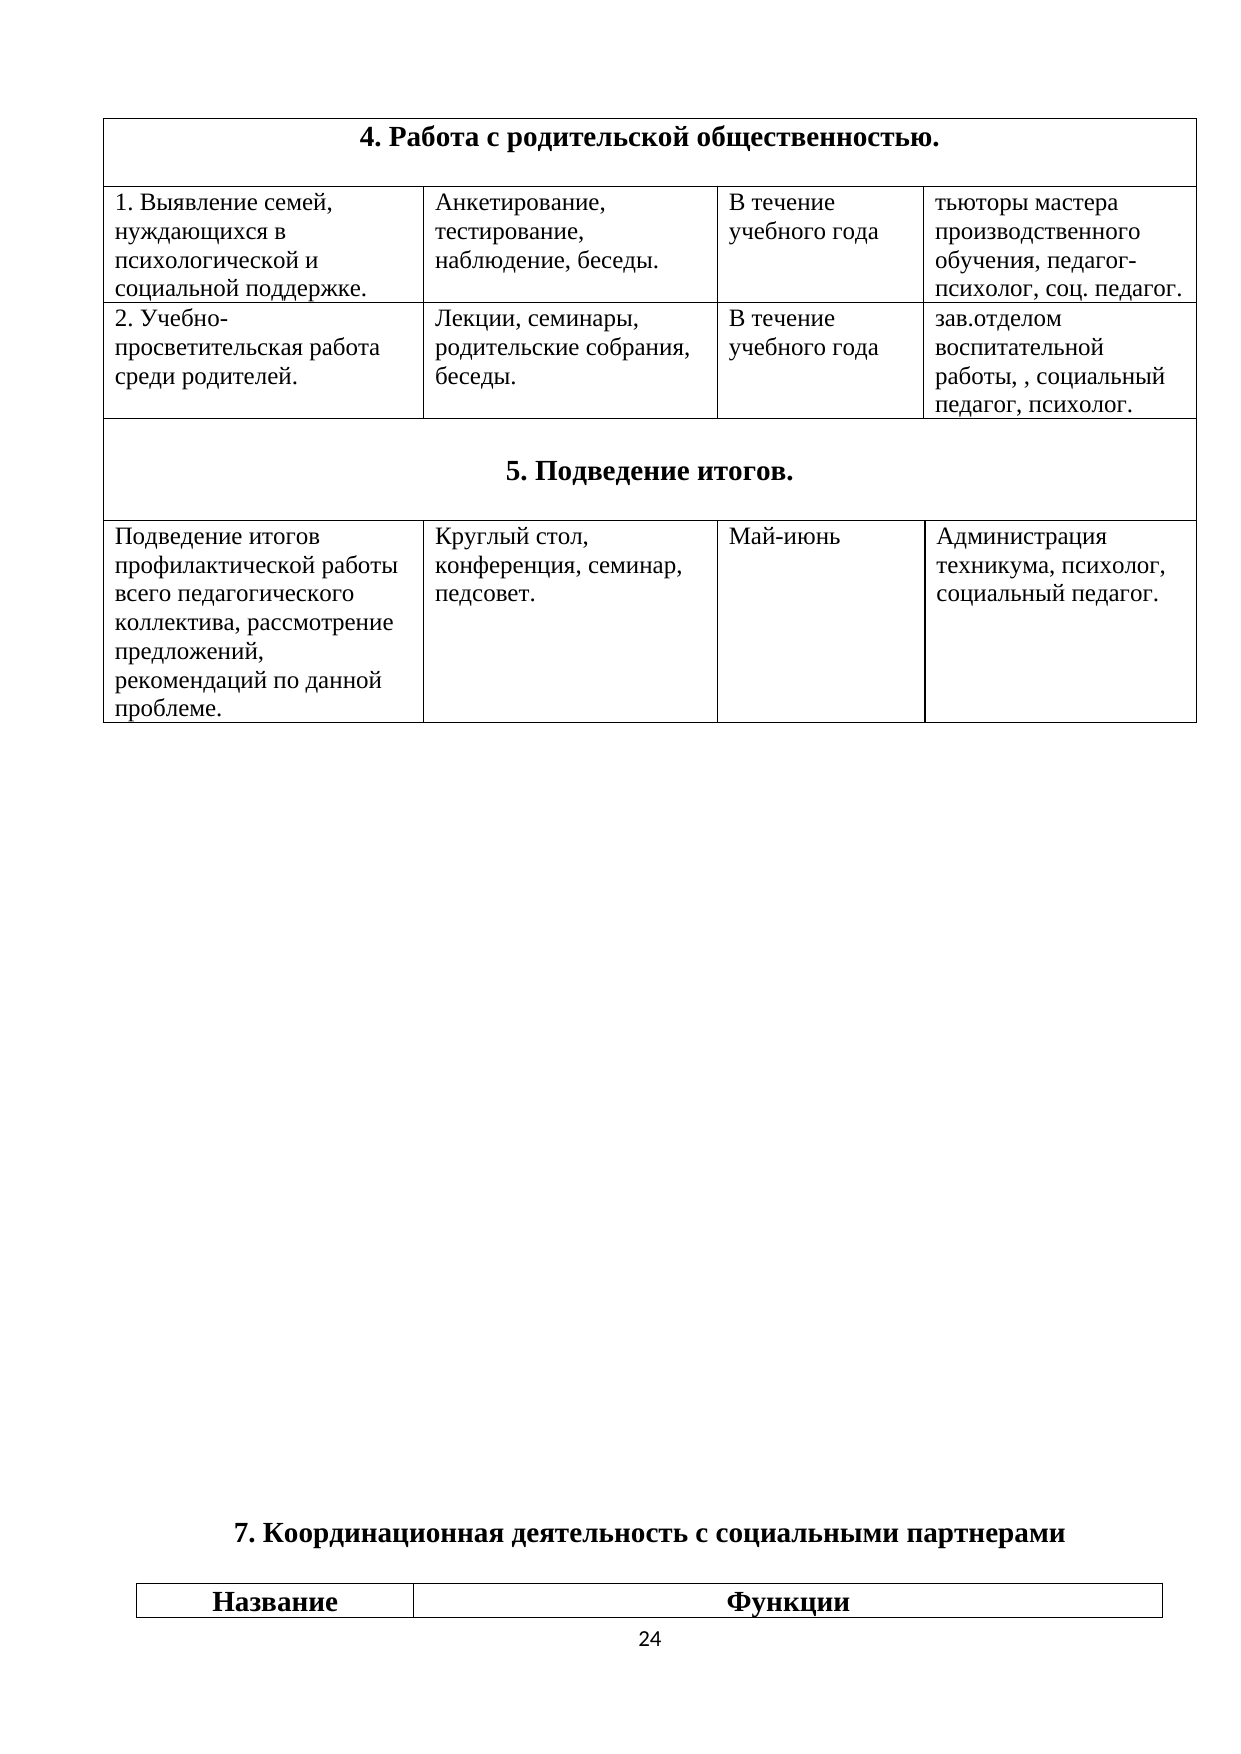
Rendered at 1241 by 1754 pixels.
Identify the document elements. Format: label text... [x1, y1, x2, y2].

table_cell Круглый стол, конференция, семинар, педсовет. [424, 521, 717, 722]
text 7. Координационная деятельность с социальными партнерами [148, 1516, 1152, 1549]
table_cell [104, 119, 1196, 186]
table_cell Лекции, семинары, родительские собрания, беседы. [424, 303, 717, 418]
table_cell зав.отделом воспитательной работы, , социальный педагог, психолог. [924, 303, 1196, 418]
table_cell тьюторы мастера производственного обучения, педагог-психолог, соц. педагог. [924, 187, 1196, 302]
table_cell 5. Подведение итогов. [104, 419, 1196, 520]
table_header Функции [414, 1584, 1162, 1617]
table_cell 2. Учебно-просветительская работа среди родителей. [104, 303, 423, 418]
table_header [137, 1584, 413, 1617]
table_cell В течение учебного года [718, 187, 923, 302]
table_cell В течение учебного года [718, 303, 923, 418]
table_cell 1. Выявление семей, нуждающихся в психологической и социальной поддержке. [104, 187, 423, 302]
table_cell Май-июнь [718, 521, 924, 722]
table_cell Подведение итогов профилактической работы всего педагогического коллектива, рассмотрение предложений, рекомендаций по данной проблеме. [104, 521, 423, 722]
table_cell Анкетирование, тестирование, наблюдение, беседы. [424, 187, 717, 302]
table_cell Администрация техникума, психолог, социальный педагог. [926, 521, 1196, 722]
